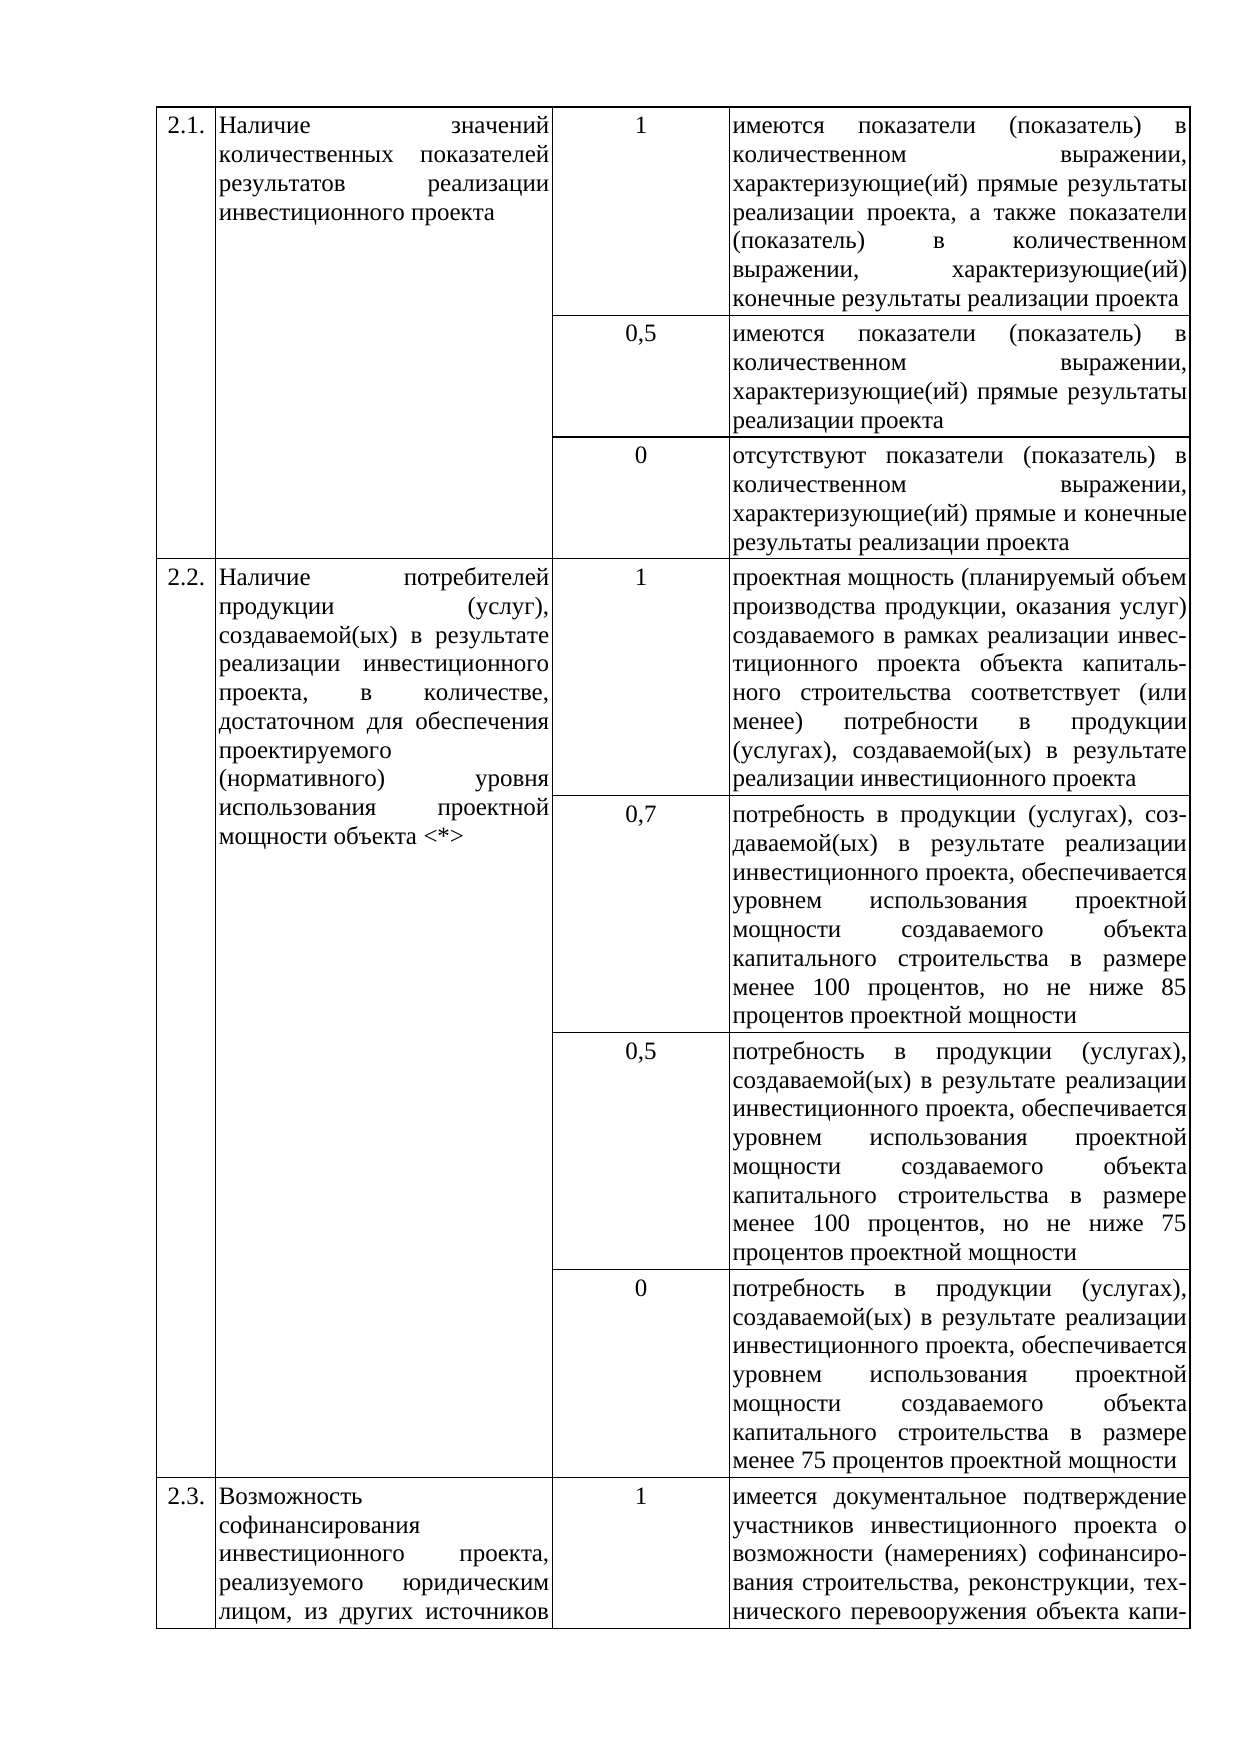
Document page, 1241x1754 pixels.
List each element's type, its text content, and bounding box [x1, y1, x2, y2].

table_cell 1 [553, 559, 729, 795]
table_cell 2.1. [157, 108, 215, 558]
table_cell проектная мощность (планируемый объем производства продукции, оказания услуг) создаваемого в рамках реализации инвес-тиционного проекта объекта капиталь-ного строительства соответствует (или менее) потребности в продукции (услугах), создаваемой(ых) в результате реализации инвестиционного проекта [730, 559, 1189, 795]
table_cell имеются показатели (показатель) в количественном выражении, характеризующие(ий) прямые результаты реализации проекта, а также показатели (показатель) в количественном выражении, характеризующие(ий) конечные результаты реализации проекта [730, 108, 1189, 314]
table_cell Наличие потребителей продукции (услуг), создаваемой(ых) в результате реализации инвестиционного проекта, в количестве, достаточном для обеспечения проектируемого (нормативного) уровня использования проектной мощности объекта <*> [216, 559, 552, 1477]
table_cell имеются показатели (показатель) в количественном выражении, характеризующие(ий) прямые результаты реализации проекта [730, 316, 1189, 436]
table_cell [730, 1478, 1189, 1628]
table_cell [216, 1478, 552, 1628]
table_cell 2.2. [157, 559, 215, 1477]
table_cell 0 [553, 1270, 729, 1477]
table_cell 1 [553, 108, 729, 314]
table_cell 2.3. [157, 1478, 215, 1628]
table_cell 1 [553, 1478, 729, 1628]
table_cell потребность в продукции (услугах), создаваемой(ых) в результате реализации инвестиционного проекта, обеспечивается уровнем использования проектной мощности создаваемого объекта капитального строительства в размере менее 75 процентов проектной мощности [730, 1270, 1189, 1477]
table_cell потребность в продукции (услугах), соз-даваемой(ых) в результате реализации инвестиционного проекта, обеспечивается уровнем использования проектной мощности создаваемого объекта капитального строительства в размере менее 100 процентов, но не ниже 85 процентов проектной мощности [730, 796, 1189, 1032]
table_cell 0,5 [553, 1033, 729, 1269]
table_cell отсутствуют показатели (показатель) в количественном выражении, характеризующие(ий) прямые и конечные результаты реализации проекта [730, 438, 1189, 558]
table_cell 0 [553, 438, 729, 558]
table_cell 0,7 [553, 796, 729, 1032]
table_cell потребность в продукции (услугах), создаваемой(ых) в результате реализации инвестиционного проекта, обеспечивается уровнем использования проектной мощности создаваемого объекта капитального строительства в размере менее 100 процентов, но не ниже 75 процентов проектной мощности [730, 1033, 1189, 1269]
table_cell Наличие значений количественных показателей результатов реализации инвестиционного проекта [216, 108, 552, 558]
table_cell 0,5 [553, 316, 729, 436]
